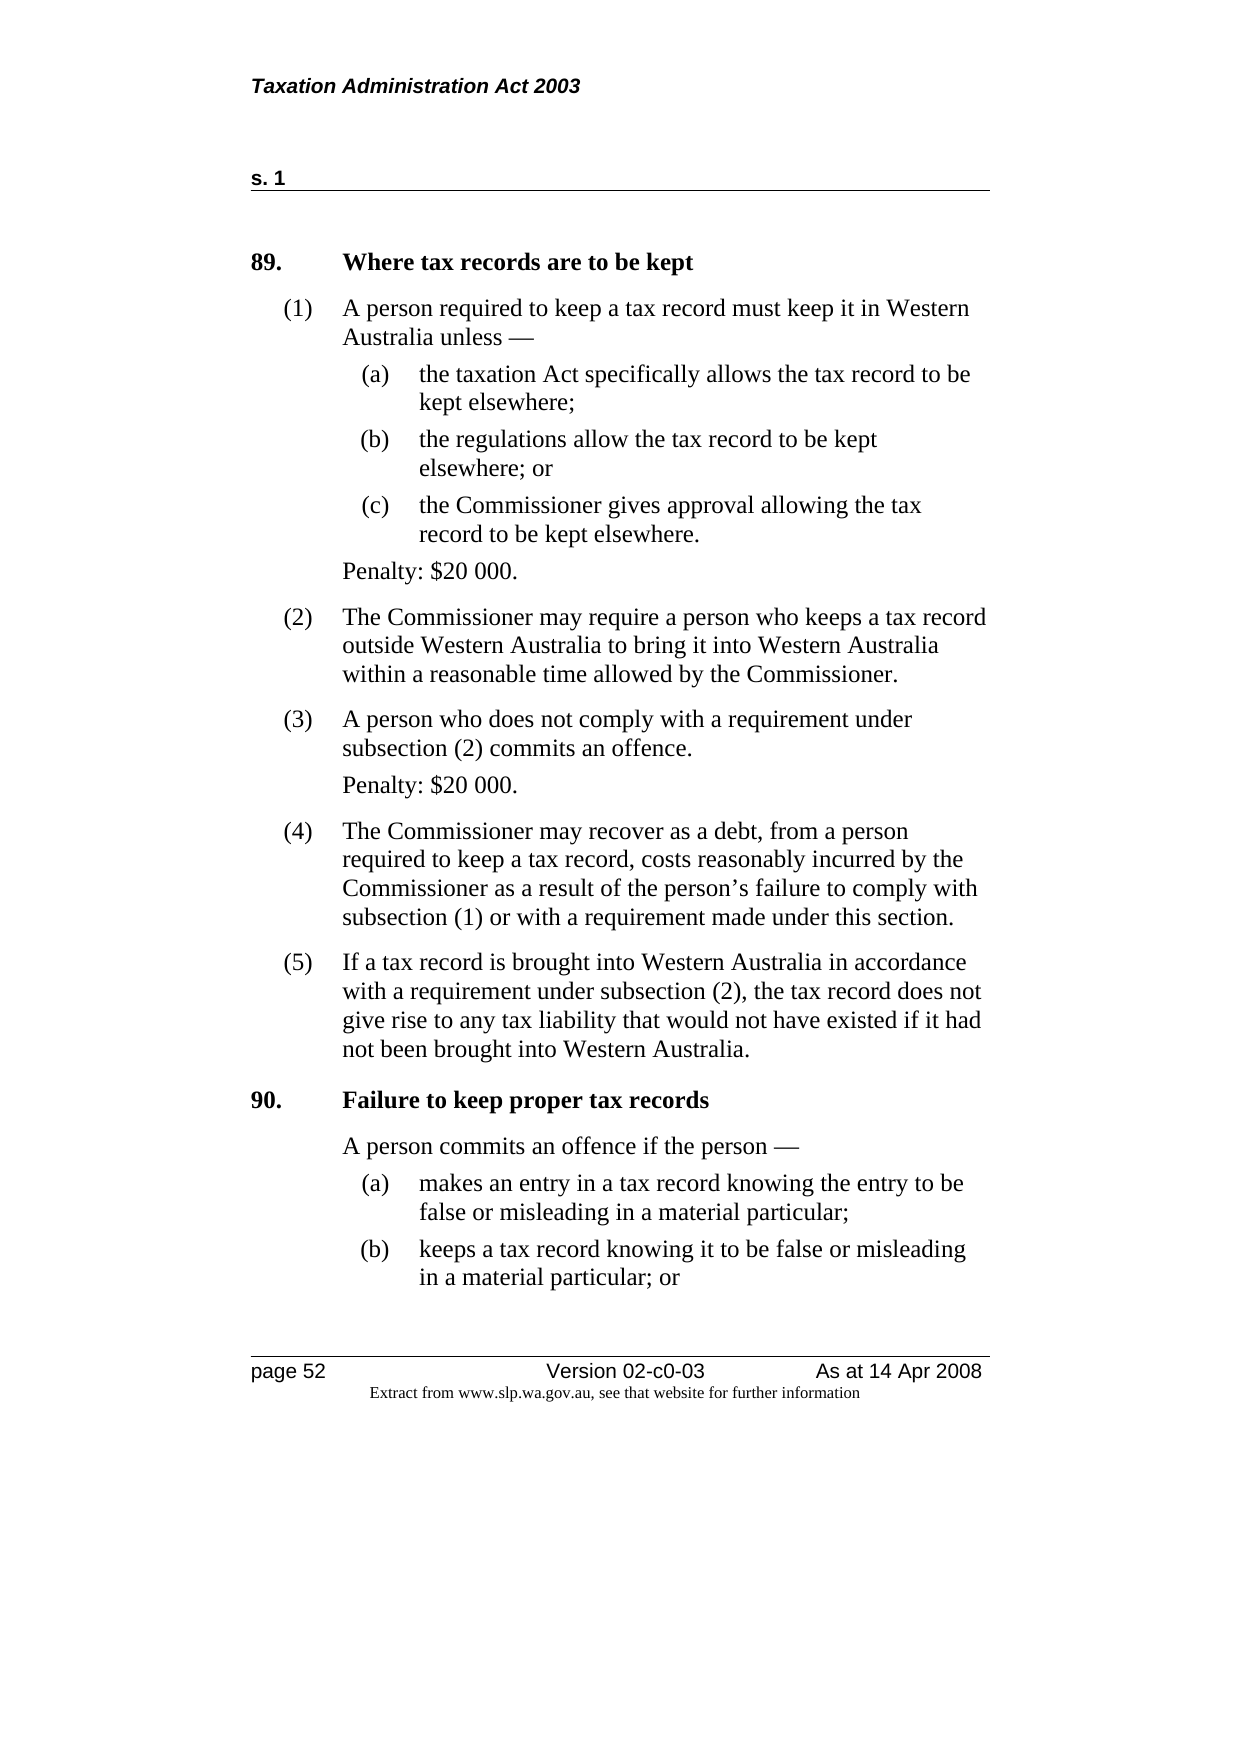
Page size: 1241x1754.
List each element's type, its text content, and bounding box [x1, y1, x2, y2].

text (2) The Commissioner may require a person who keeps a tax record outside Western Australia to bring it into Western Australia within a reasonable time allowed by the Commissioner. [251, 602, 990, 688]
subtitle 90. Failure to keep proper tax records [251, 1085, 990, 1114]
subtitle 89. Where tax records are to be kept [251, 247, 990, 276]
text (a) makes an entry in a tax record knowing the entry to be false or misleading in a material particular; [251, 1168, 990, 1225]
text (4) The Commissioner may recover as a debt, from a person required to keep a tax record, costs reasonably incurred by the Commissioner as a result of the person’s failure to comply with subsection (1) or with a requirement made under this section. [251, 816, 990, 931]
text Penalty: $20 000. [251, 556, 990, 585]
text (3) A person who does not comply with a requirement under subsection (2) commits an offence. [251, 704, 990, 762]
text Penalty: $20 000. [251, 770, 990, 799]
text (b) keeps a tax record knowing it to be false or misleading in a material particular; or [251, 1234, 990, 1291]
text (c) the Commissioner gives approval allowing the tax record to be kept elsewhere. [251, 490, 990, 548]
text (b) the regulations allow the tax record to be kept elsewhere; or [251, 424, 990, 482]
text (5) If a tax record is brought into Western Australia in accordance with a requirement under subsection (2), the tax record does not give rise to any tax liability that would not have existed if it had not been brought into Western Australia. [251, 947, 990, 1062]
text (1) A person required to keep a tax record must keep it in Western Australia unless — [251, 293, 990, 350]
text A person commits an offence if the person — [251, 1131, 990, 1159]
text (a) the taxation Act specifically allows the tax record to be kept elsewhere; [251, 359, 990, 416]
